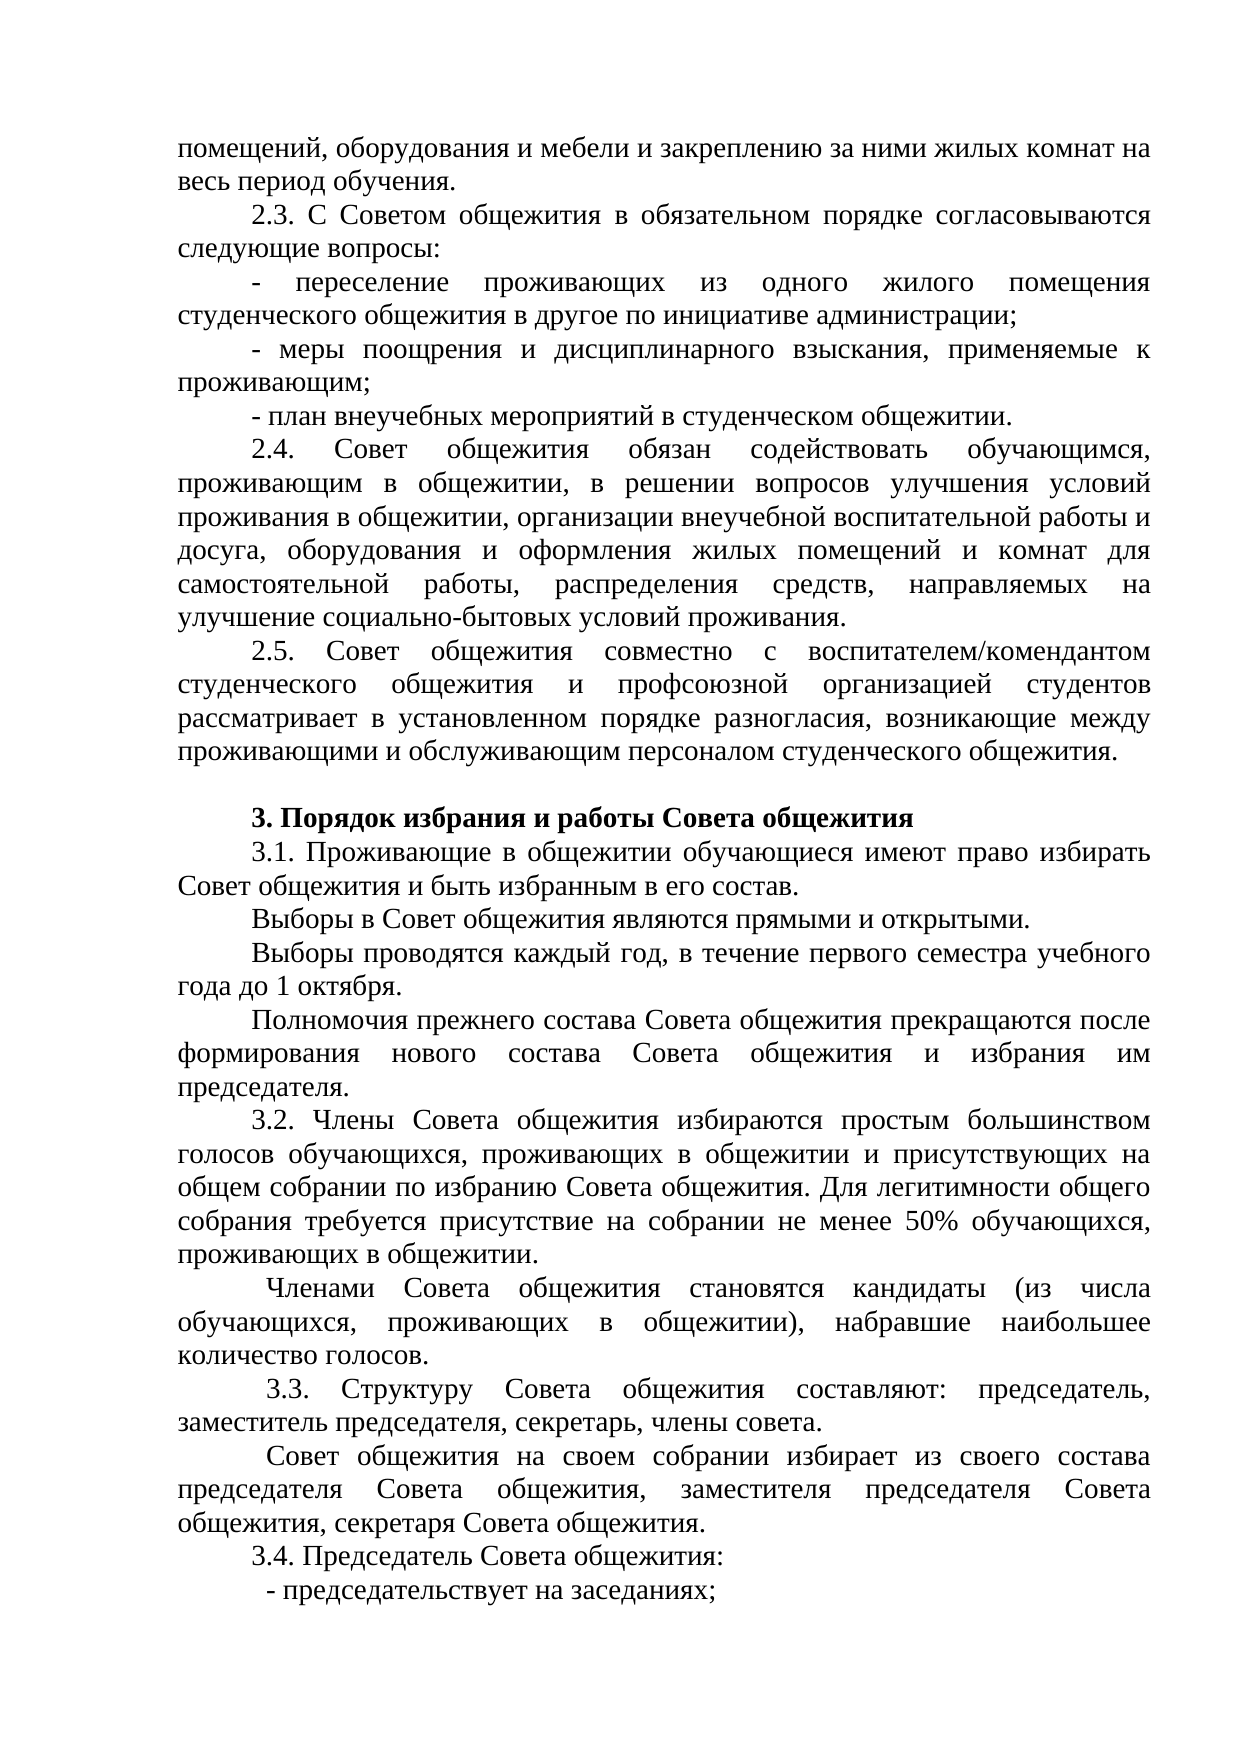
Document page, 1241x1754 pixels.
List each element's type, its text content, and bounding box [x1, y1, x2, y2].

text 3.4. Председатель Совета общежития: [177, 1538, 1152, 1572]
text Выборы в Совет общежития являются прямыми и открытыми. [177, 901, 1152, 935]
text - председательствует на заседаниях; [177, 1572, 1152, 1606]
text Выборы проводятся каждый год, в течение первого семестра учебного года до 1 октября. [177, 935, 1152, 1002]
text 3.3. Структуру Совета общежития составляют: председатель, заместитель председателя, секретарь, члены совета. [177, 1371, 1152, 1438]
text 3. Порядок избрания и работы Совета общежития [177, 801, 1152, 834]
text Членами Совета общежития становятся кандидаты (из числа обучающихся, проживающих в общежитии), набравшие наибольшее количество голосов. [177, 1270, 1152, 1371]
text - переселение проживающих из одного жилого помещения студенческого общежития в другое по инициативе администрации; [177, 264, 1152, 331]
text 2.3. С Советом общежития в обязательном порядке согласовываются следующие вопросы: [177, 197, 1152, 264]
text - меры поощрения и дисциплинарного взыскания, применяемые к проживающим; [177, 331, 1152, 398]
text 2.4. Совет общежития обязан содействовать обучающимся, проживающим в общежитии, в решении вопросов улучшения условий проживания в общежитии, организации внеучебной воспитательной работы и досуга, оборудования и оформления жилых помещений и комнат для самостоятельной работы, распределения средств, направляемых на улучшение социально-бытовых условий проживания. [177, 432, 1152, 633]
text 3.2. Члены Совета общежития избираются простым большинством голосов обучающихся, проживающих в общежитии и присутствующих на общем собрании по избранию Совета общежития. Для легитимности общего собрания требуется присутствие на собрании не менее 50% обучающихся, проживающих в общежитии. [177, 1102, 1152, 1270]
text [177, 130, 1152, 197]
text 2.5. Совет общежития совместно с воспитателем/комендантом студенческого общежития и профсоюзной организацией студентов рассматривает в установленном порядке разногласия, возникающие между проживающими и обслуживающим персоналом студенческого общежития. [177, 633, 1152, 767]
text Совет общежития на своем собрании избирает из своего состава председателя Совета общежития, заместителя председателя Совета общежития, секретаря Совета общежития. [177, 1438, 1152, 1538]
text Полномочия прежнего состава Совета общежития прекращаются после формирования нового состава Совета общежития и избрания им председателя. [177, 1002, 1152, 1102]
text - план внеучебных мероприятий в студенческом общежитии. [177, 398, 1152, 432]
text 3.1. Проживающие в общежитии обучающиеся имеют право избирать Совет общежития и быть избранным в его состав. [177, 834, 1152, 901]
